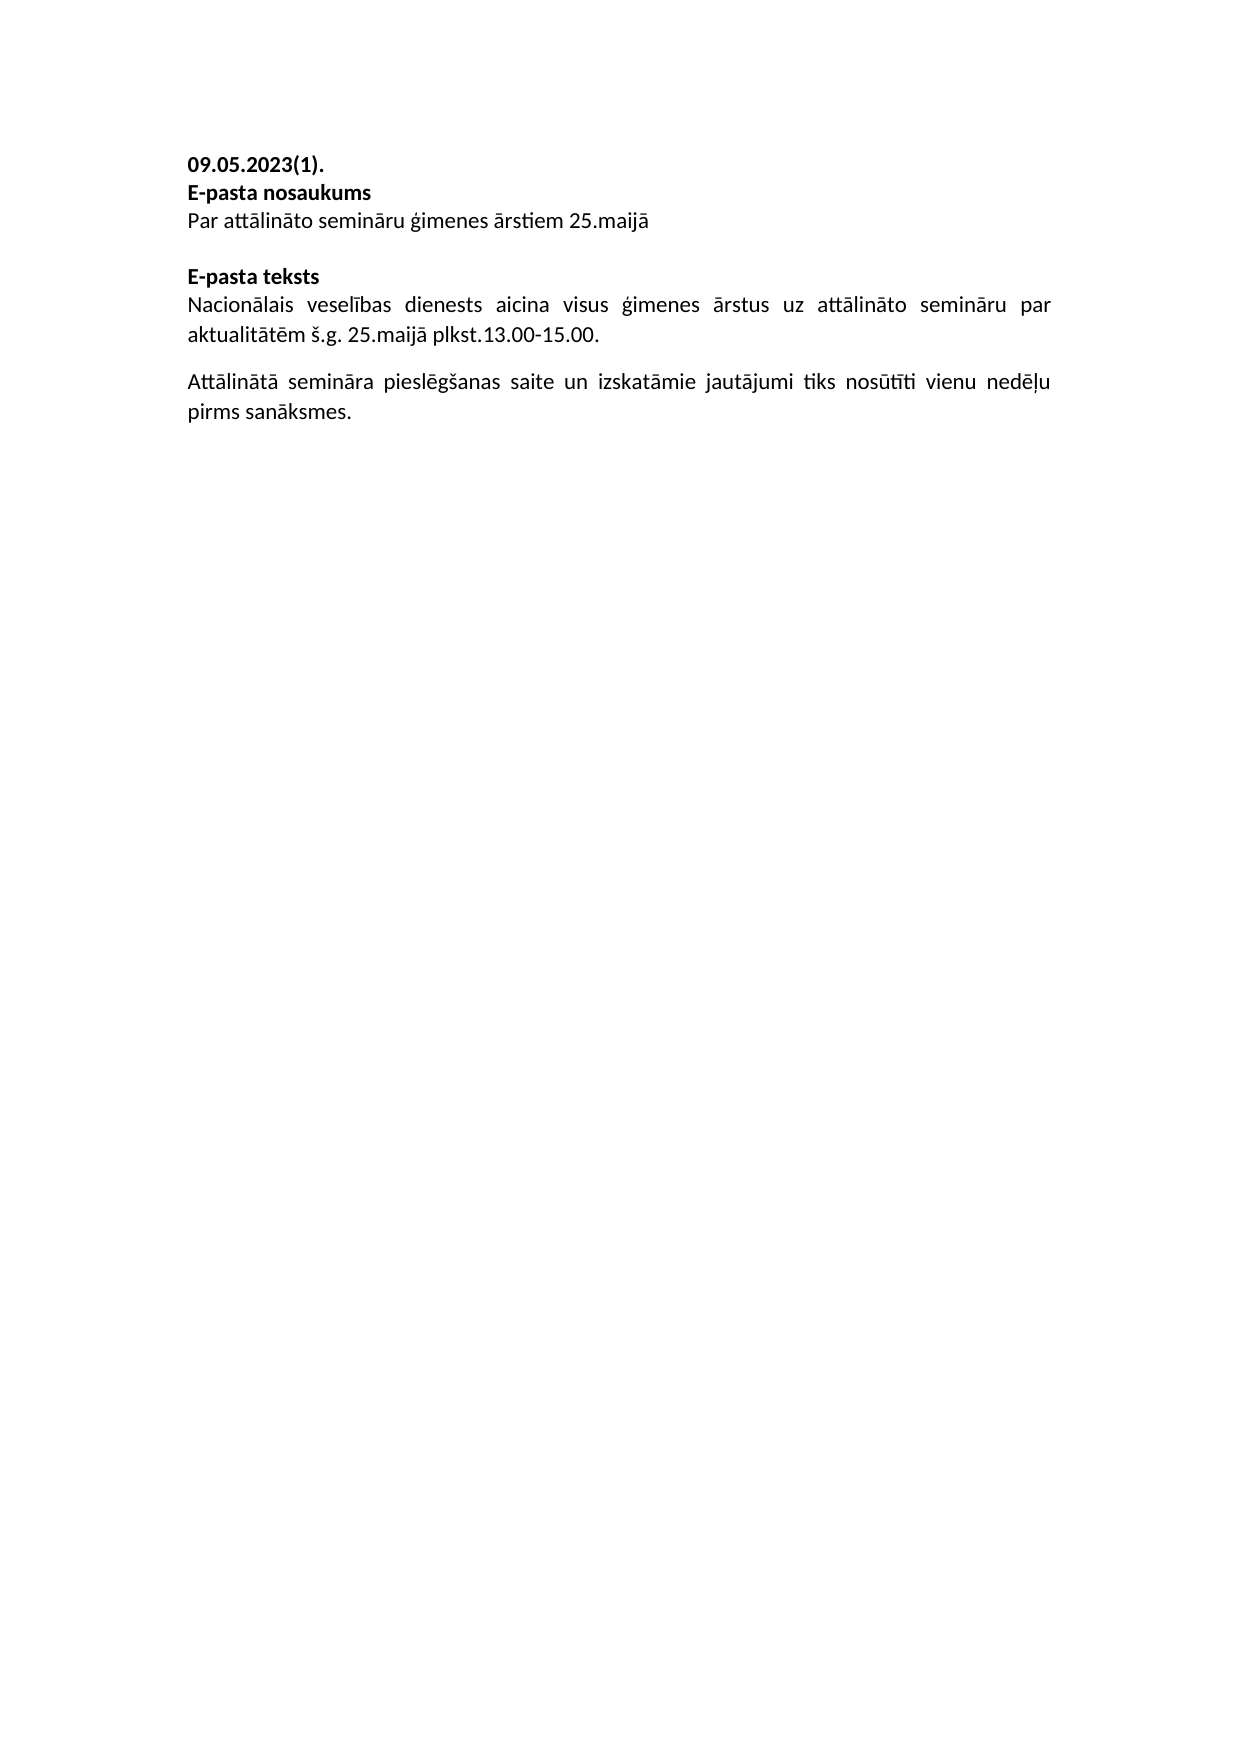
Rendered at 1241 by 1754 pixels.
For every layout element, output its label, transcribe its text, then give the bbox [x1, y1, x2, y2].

text Par attālināto semināru ģimenes ārstiem 25.maijā [187, 206, 1053, 234]
text E-pasta teksts [187, 262, 1053, 290]
text Nacionālais veselības dienests aicina visus ģimenes ārstus uz attālināto semināru par aktualitātēm š.g. 25.maijā plkst.13.00-15.00. [187, 290, 1053, 348]
text E-pasta nosaukums [187, 178, 1053, 206]
text Attālinātā semināra pieslēgšanas saite un izskatāmie jautājumi tiks nosūtīti vienu nedēļu pirms sanāksmes. [187, 367, 1053, 425]
text 09.05.2023(1). [187, 150, 1053, 178]
